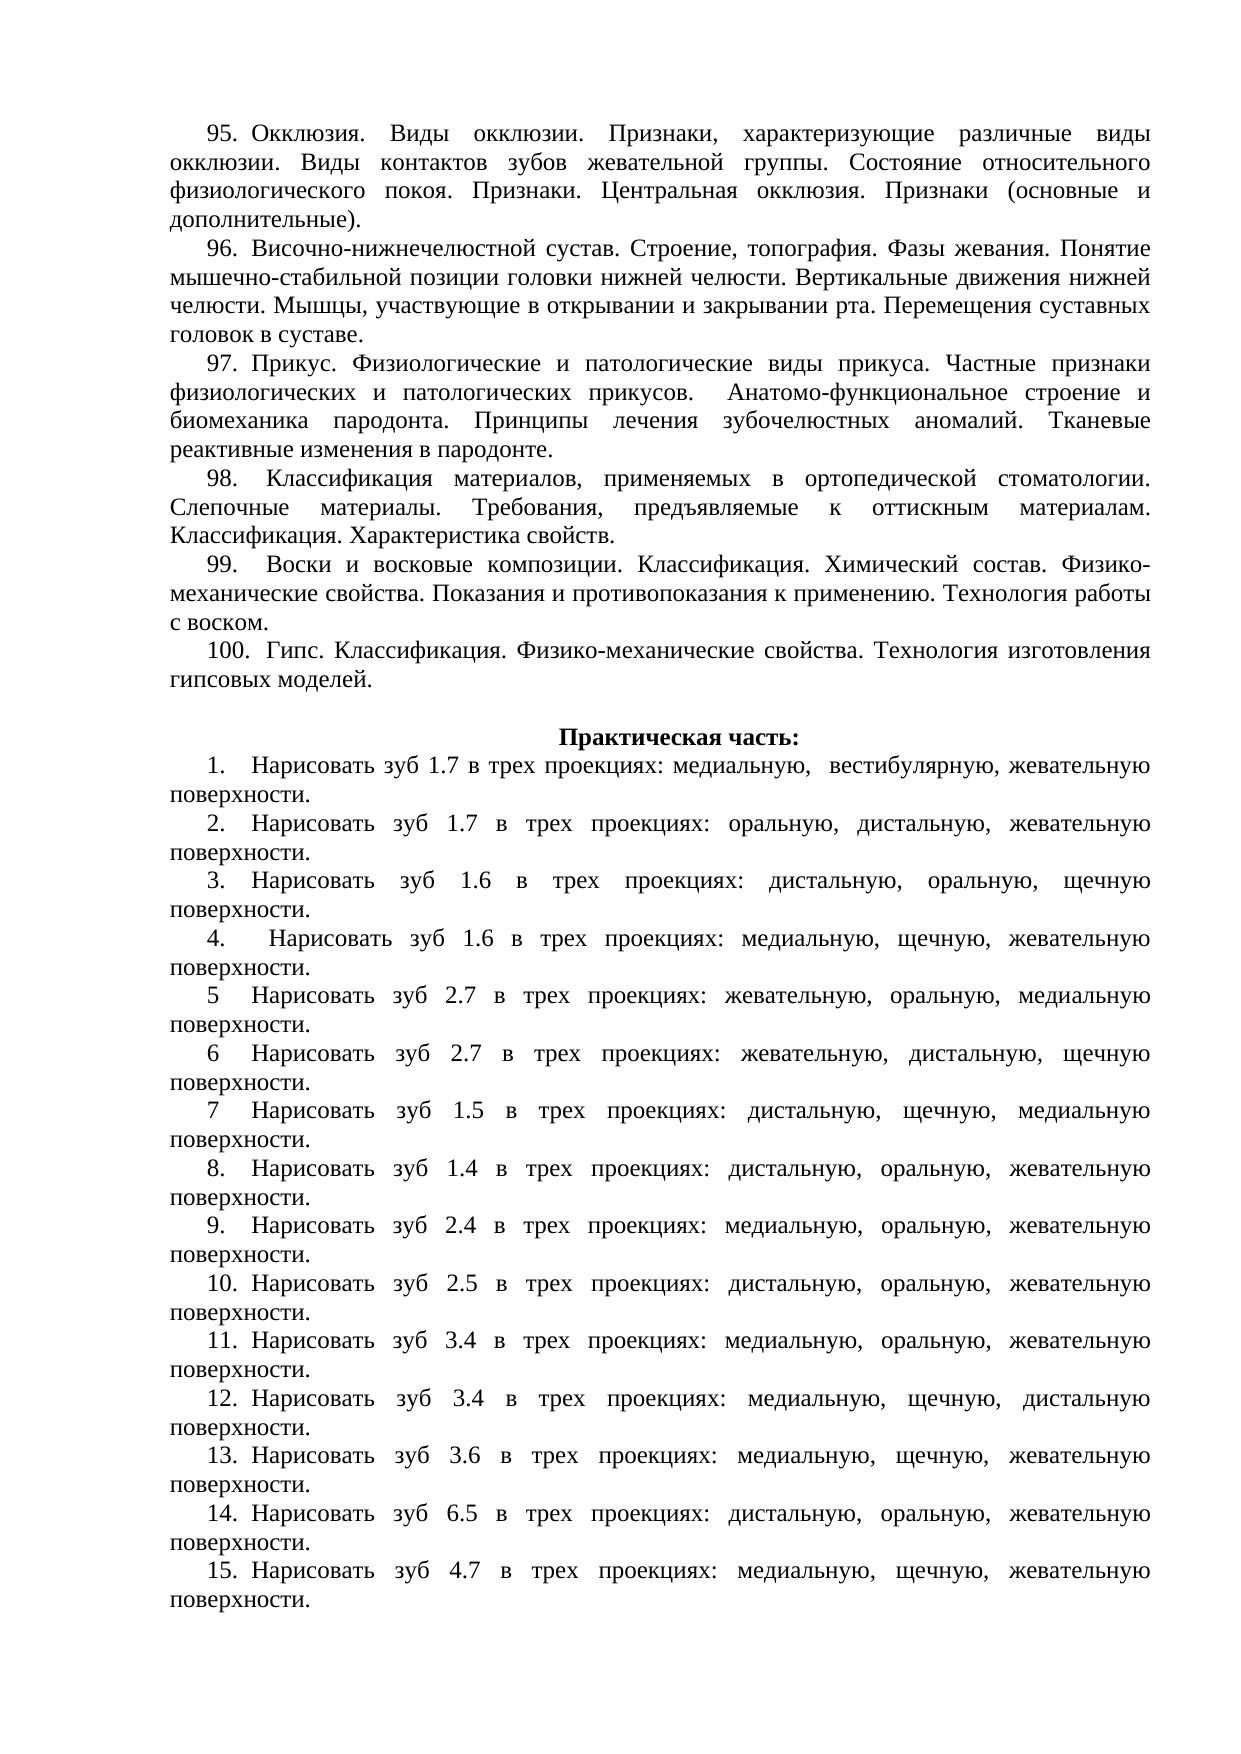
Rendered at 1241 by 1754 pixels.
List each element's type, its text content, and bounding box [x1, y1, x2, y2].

list Прикус. Физиологические и патологические виды прикуса. Частные признаки физиологических и патологических прикусов. Анатомо-функциональное строение и биомеханика пародонта. Принципы лечения зубочелюстных аномалий. Тканевые реактивные изменения в пародонте. [169, 348, 1152, 463]
list Нарисовать зуб 2.4 в трех проекциях: медиальную, оральную, жевательную поверхности. [169, 1211, 1152, 1268]
list Нарисовать зуб 3.4 в трех проекциях: медиальную, щечную, дистальную поверхности. [169, 1383, 1152, 1441]
list Окклюзия. Виды окклюзии. Признаки, характеризующие различные виды окклюзии. Виды контактов зубов жевательной группы. Состояние относительного физиологического покоя. Признаки. Центральная окклюзия. Признаки (основные и дополнительные). [169, 118, 1152, 233]
list Нарисовать зуб 1.7 в трех проекциях: медиальную, вестибулярную, жевательную поверхности. [169, 751, 1152, 808]
list Нарисовать зуб 3.6 в трех проекциях: медиальную, щечную, жевательную поверхности. [169, 1441, 1152, 1498]
list Нарисовать зуб 1.6 в трех проекциях: медиальную, щечную, жевательную поверхности. [169, 923, 1152, 981]
list Нарисовать зуб 2.7 в трех проекциях: жевательную, оральную, медиальную поверхности. [169, 981, 1152, 1038]
list Нарисовать зуб 3.4 в трех проекциях: медиальную, оральную, жевательную поверхности. [169, 1326, 1152, 1383]
list Воски и восковые композиции. Классификация. Химический состав. Физико-механические свойства. Показания и противопоказания к применению. Технология работы с воском. [169, 549, 1152, 636]
list Классификация материалов, применяемых в ортопедической стоматологии. Слепочные материалы. Требования, предъявляемые к оттискным материалам. Классификация. Характеристика свойств. [169, 463, 1152, 549]
list Гипс. Классификация. Физико-механические свойства. Технология изготовления гипсовых моделей. [169, 636, 1152, 693]
list Височно-нижнечелюстной сустав. Строение, топография. Фазы жевания. Понятие мышечно-стабильной позиции головки нижней челюсти. Вертикальные движения нижней челюсти. Мышцы, участвующие в открывании и закрывании рта. Перемещения суставных головок в суставе. [169, 233, 1152, 348]
list Нарисовать зуб 2.7 в трех проекциях: жевательную, дистальную, щечную поверхности. [169, 1038, 1152, 1096]
list Нарисовать зуб 4.7 в трех проекциях: медиальную, щечную, жевательную поверхности. [169, 1556, 1152, 1613]
list Нарисовать зуб 1.4 в трех проекциях: дистальную, оральную, жевательную поверхности. [169, 1153, 1152, 1211]
list Нарисовать зуб 1.7 в трех проекциях: оральную, дистальную, жевательную поверхности. [169, 808, 1152, 866]
list Нарисовать зуб 1.5 в трех проекциях: дистальную, щечную, медиальную поверхности. [169, 1096, 1152, 1153]
list Нарисовать зуб 1.6 в трех проекциях: дистальную, оральную, щечную поверхности. [169, 866, 1152, 923]
list Нарисовать зуб 6.5 в трех проекциях: дистальную, оральную, жевательную поверхности. [169, 1498, 1152, 1556]
list Практическая часть: [169, 722, 1152, 751]
list Нарисовать зуб 2.5 в трех проекциях: дистальную, оральную, жевательную поверхности. [169, 1268, 1152, 1326]
